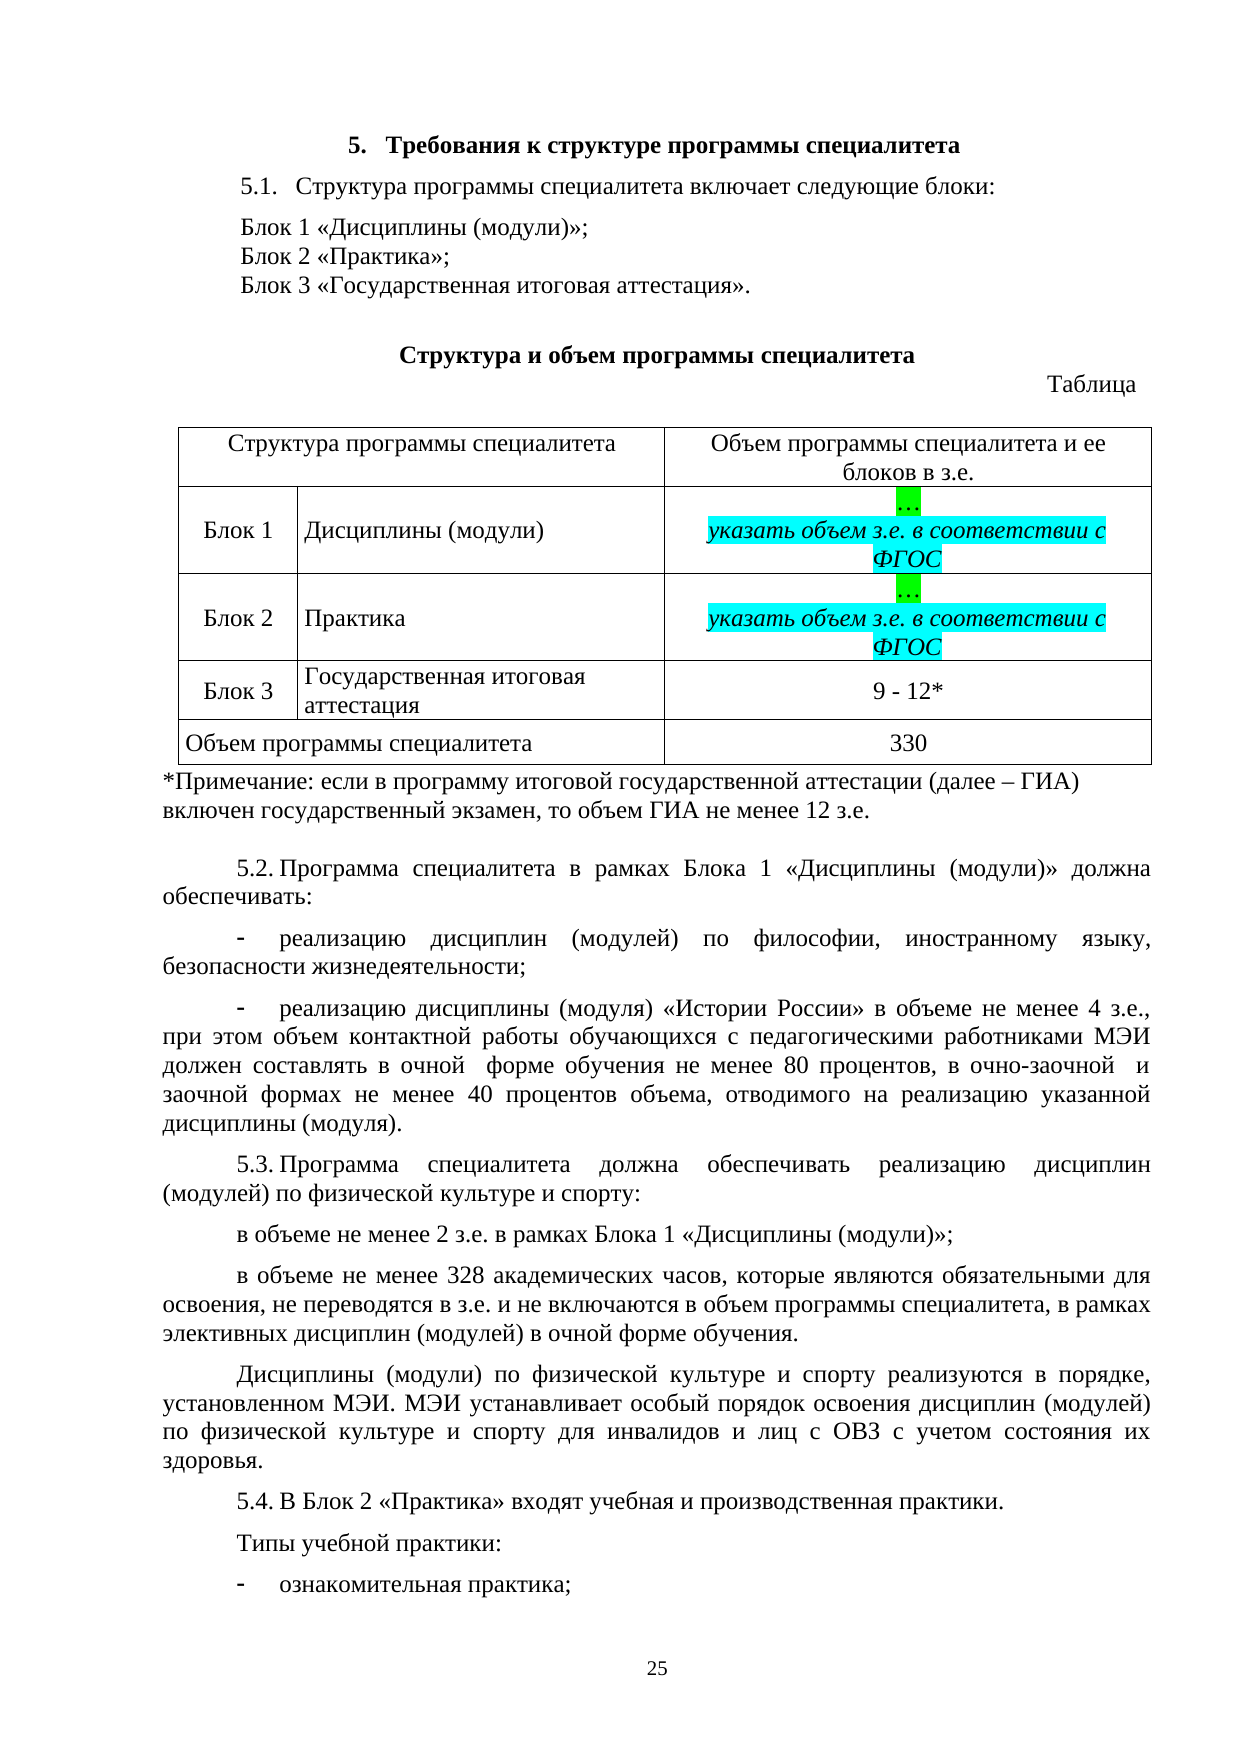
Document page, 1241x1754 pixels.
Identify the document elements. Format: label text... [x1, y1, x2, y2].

table_cell Блок 1 [179, 487, 297, 573]
table_cell Блок 3 [179, 661, 297, 719]
table_cell Дисциплины (модули) [298, 487, 664, 573]
list реализацию дисциплины (модуля) «Истории России» в объеме не менее 4 з.е., при этом объем контактной работы обучающихся с педагогическими работниками МЭИ должен составлять в очной форме обучения не менее 80 процентов, в очно-заочной и заочной формах не менее 40 процентов объема, отводимого на реализацию указанной дисциплины (модуля). [162, 993, 1152, 1136]
table_cell … указать объем з.е. в соответствии с ФГОС [665, 487, 896, 573]
list Блок 2 «Практика»; [240, 241, 1146, 270]
table_header Структура программы специалитета [179, 428, 664, 486]
table_cell Государственная итоговая аттестация [298, 661, 664, 719]
text в объеме не менее 2 з.е. в рамках Блока 1 «Дисциплины (модули)»; [162, 1219, 1152, 1248]
table_cell 9 - 12* [665, 661, 1151, 719]
table_cell … указать объем з.е. в соответствии с ФГОС [921, 487, 1151, 573]
text Дисциплины (модули) по физической культуре и спорту реализуются в порядке, установленном МЭИ. МЭИ устанавливает особый порядок освоения дисциплин (модулей) по физической культуре и спорту для инвалидов и лиц с ОВЗ с учетом состояния их здоровья. [162, 1359, 1152, 1474]
text в объеме не менее 328 академических часов, которые являются обязательными для освоения, не переводятся в з.е. и не включаются в объем программы специалитета, в рамках элективных дисциплин (модулей) в очной форме обучения. [162, 1260, 1152, 1346]
list Структура программы специалитета включает следующие блоки: [162, 171, 1146, 200]
table_cell Практика [298, 574, 664, 660]
list ознакомительная практика; [162, 1569, 1152, 1598]
table_cell … указать объем з.е. в соответствии с ФГОС [665, 574, 896, 660]
table_cell Объем программы специалитета [179, 720, 664, 764]
list Программа специалитета в рамках Блока 1 «Дисциплины (модули)» должна обеспечивать: [162, 853, 1152, 910]
table_cell … указать объем з.е. в соответствии с ФГОС [921, 574, 1151, 660]
list Программа специалитета должна обеспечивать реализацию дисциплин (модулей) по физической культуре и спорту: [162, 1149, 1152, 1206]
text Таблица [162, 369, 1136, 397]
list реализацию дисциплин (модулей) по философии, иностранному языку, безопасности жизнедеятельности; [162, 923, 1152, 980]
list Блок 3 «Государственная итоговая аттестация». [240, 270, 1146, 298]
subtitle Требования к структуре программы специалитета [162, 130, 1146, 158]
list В Блок 2 «Практика» входят учебная и производственная практики. [162, 1486, 1152, 1515]
list Блок 1 «Дисциплины (модули)»; [240, 212, 1146, 241]
text *Примечание: если в программу итоговой государственной аттестации (далее – ГИА) включен государственный экзамен, то объем ГИА не менее 12 з.е. [162, 766, 1152, 823]
text Типы учебной практики: [162, 1528, 1152, 1556]
table_header Объем программы специалитета и ее блоков в з.е. [665, 428, 1151, 486]
table_cell 330 [665, 720, 1151, 764]
subtitle Структура и объем программы специалитета [162, 340, 1151, 368]
table_cell Блок 2 [179, 574, 297, 660]
